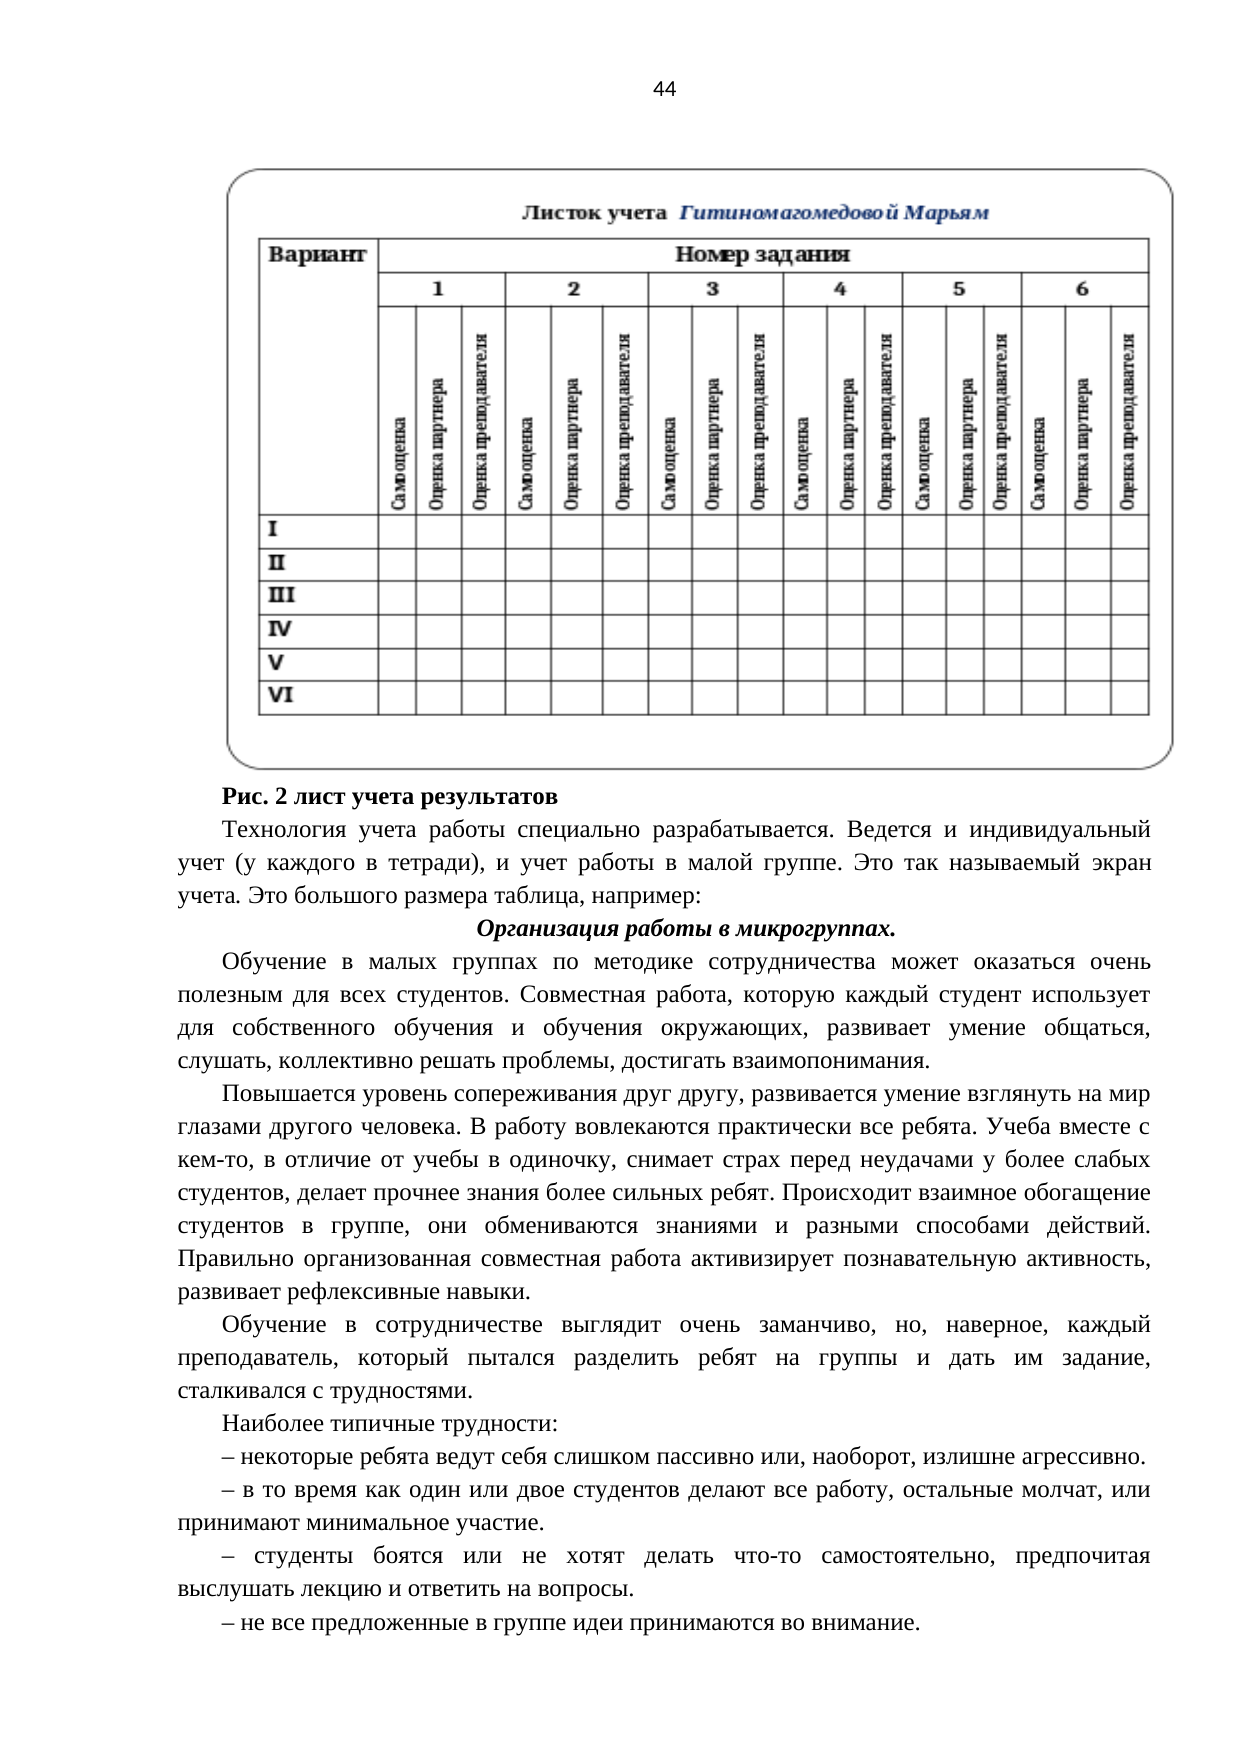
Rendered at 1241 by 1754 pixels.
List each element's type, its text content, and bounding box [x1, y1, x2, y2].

text – некоторые ребята ведут себя слишком пассивно или, наоборот, излишне агрессивно. [177, 1441, 1152, 1470]
text Наиболее типичные трудности: [177, 1408, 1152, 1437]
text Технология учета работы специально разрабатывается. Ведется и индивидуальный учет (у каждого в тетради), и учет работы в малой группе. Это так называемый экран учета. Это большого размера таблица, например: [177, 814, 1152, 909]
text Рис. 2 лист учета результатов [177, 781, 1152, 810]
text Повышается уровень сопереживания друг другу, развивается умение взглянуть на мир глазами другого человека. В работу вовлекаются практически все ребята. Учеба вместе с кем-то, в отличие от учебы в одиночку, снимает страх перед неудачами у более слабых студентов, делает прочнее знания более сильных ребят. Происходит взаимное обогащение студентов в группе, они обмениваются знаниями и разными способами действий. Правильно организованная совместная работа активизирует познавательную активность, развивает рефлексивные навыки. [177, 1078, 1152, 1305]
text Обучение в малых группах по методике сотрудничества может оказаться очень полезным для всех студентов. Совместная работа, которую каждый студент использует для собственного обучения и обучения окружающих, развивает умение общаться, слушать, коллективно решать проблемы, достигать взаимопонимания. [177, 946, 1152, 1074]
text – студенты боятся или не хотят делать что-то самостоятельно, предпочитая выслушать лекцию и ответить на вопросы. [177, 1541, 1152, 1602]
text Обучение в сотрудничестве выглядит очень заманчиво, но, наверное, каждый преподаватель, который пытался разделить ребят на группы и дать им задание, сталкивался с трудностями. [177, 1309, 1152, 1404]
text – не все предложенные в группе идеи принимаются во внимание. [177, 1607, 1152, 1635]
text Организация работы в микрогруппах. [177, 913, 1152, 942]
text – в то время как один или двое студентов делают все работу, остальные молчат, или принимают минимальное участие. [177, 1474, 1152, 1536]
